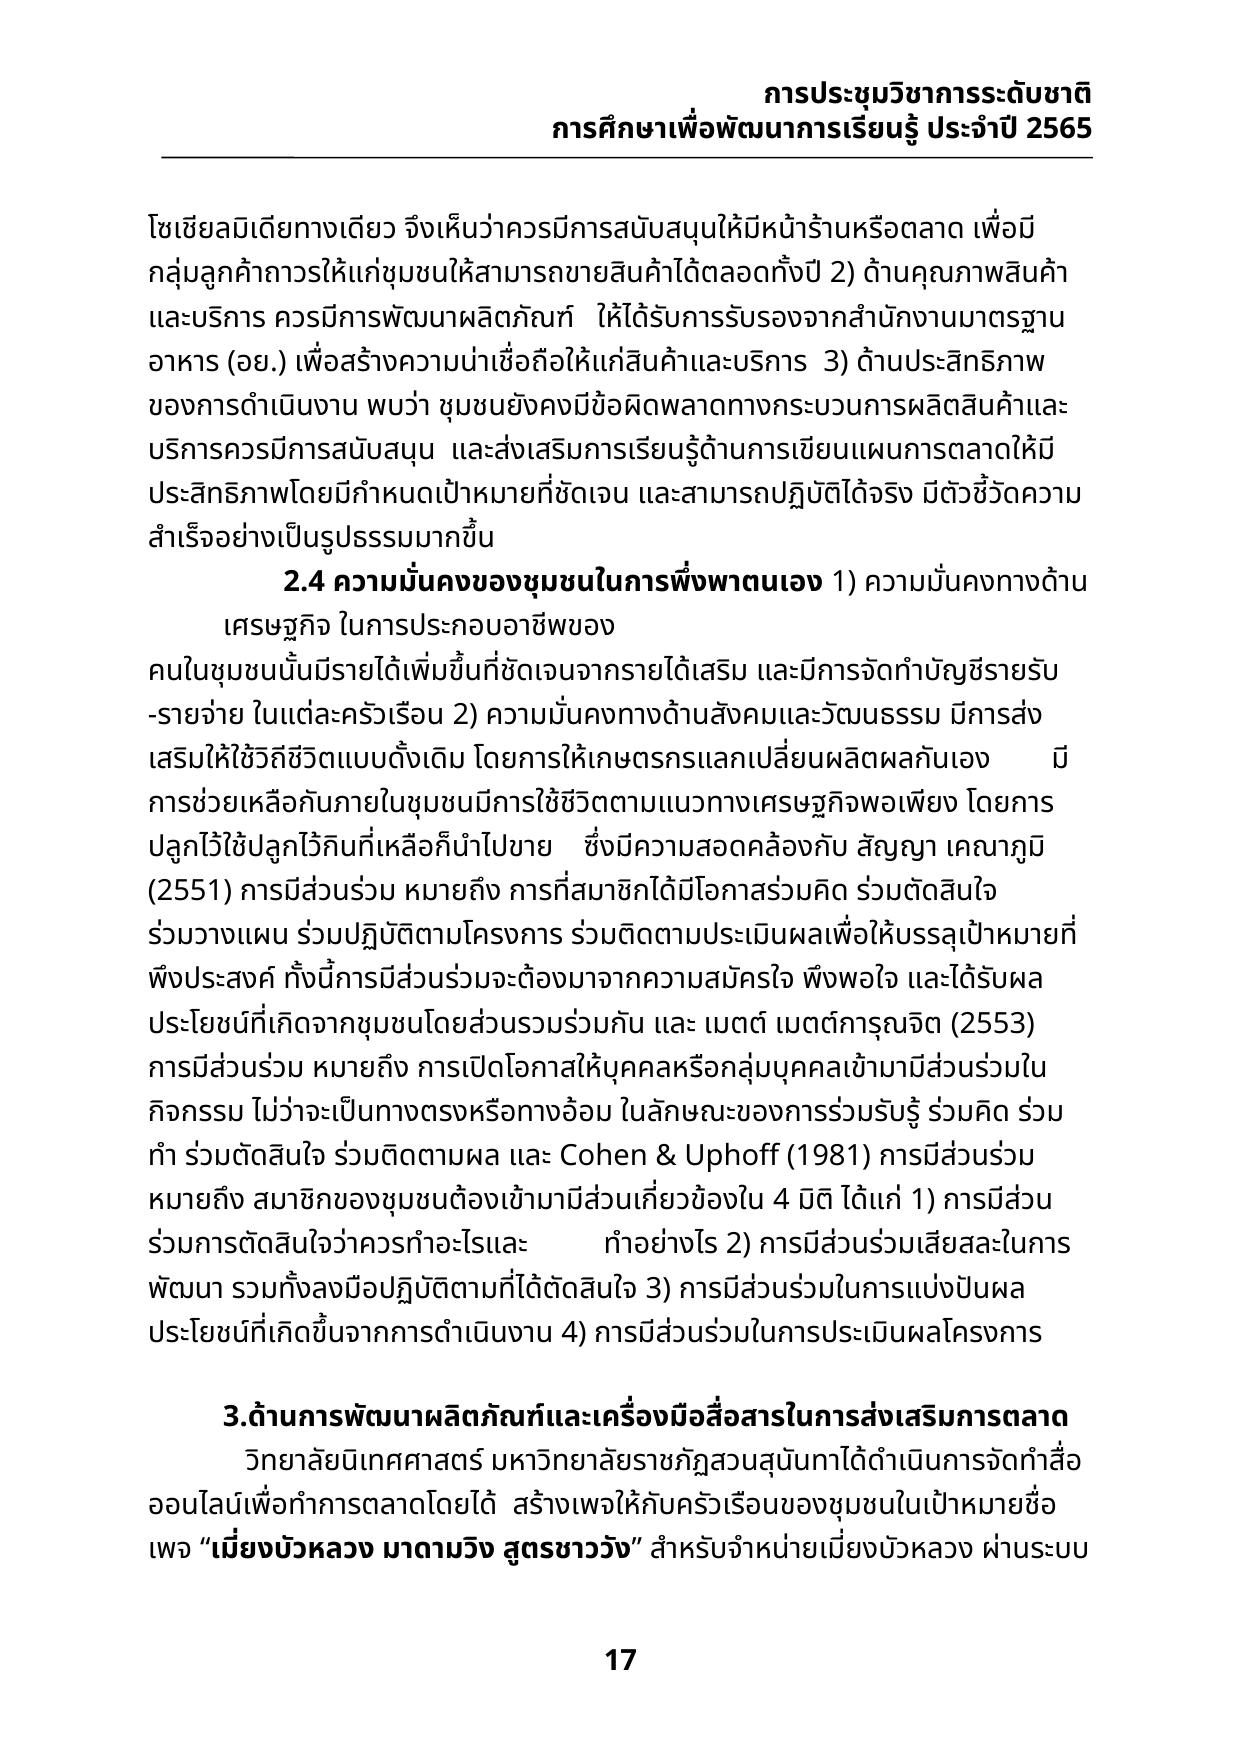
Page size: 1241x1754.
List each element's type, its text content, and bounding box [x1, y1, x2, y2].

text 2.4 ความมั่นคงของชุมชนในการพึ่งพาตนเอง 1) ความมั่นคงทางด้านเศรษฐกิจ ในการประกอบอาชีพของ [223, 561, 1092, 649]
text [148, 1439, 1092, 1572]
text คนในชุมชนนั้นมีรายได้เพิ่มขึ้นที่ชัดเจนจากรายได้เสริม และมีการจัดทำบัญชีรายรับ -รายจ่าย ในแต่ละครัวเรือน 2) ความมั่นคงทางด้านสังคมและวัฒนธรรม มีการส่งเสริมให้ใช้วิถีชีวิตแบบดั้งเดิม โดยการให้เกษตรกรแลกเปลี่ยนผลิตผลกันเอง มีการช่วยเหลือกันภายในชุมชนมีการใช้ชีวิตตามแนวทางเศรษฐกิจพอเพียง โดยการปลูกไว้ใช้ปลูกไว้กินที่เหลือก็นำไปขาย ซึ่งมีความสอดคล้องกับ สัญญา เคณาภูมิ (2551) การมีส่วนร่วม หมายถึง การที่สมาชิกได้มีโอกาสร่วมคิด ร่วมตัดสินใจ ร่วมวางแผน ร่วมปฏิบัติตามโครงการ ร่วมติดตามประเมินผลเพื่อให้บรรลุเป้าหมายที่พึงประสงค์ ทั้งนี้การมีส่วนร่วมจะต้องมาจากความสมัครใจ พึงพอใจ และได้รับผลประโยชน์ที่เกิดจากชุมชนโดยส่วนรวมร่วมกัน และ เมตต์ เมตต์การุณจิต (2553) การมีส่วนร่วม หมายถึง การเปิดโอกาสให้บุคคลหรือกลุ่มบุคคลเข้ามามีส่วนร่วมในกิจกรรม ไม่ว่าจะเป็นทางตรงหรือทางอ้อม ในลักษณะของการร่วมรับรู้ ร่วมคิด ร่วมทำ ร่วมตัดสินใจ ร่วมติดตามผล และ Cohen & Uphoff (1981) การมีส่วนร่วม หมายถึง สมาชิกของชุมชนต้องเข้ามามีส่วนเกี่ยวข้องใน 4 มิติ ได้แก่ 1) การมีส่วนร่วมการตัดสินใจว่าควรทำอะไรและ ทำอย่างไร 2) การมีส่วนร่วมเสียสละในการพัฒนา รวมทั้งลงมือปฏิบัติตามที่ได้ตัดสินใจ 3) การมีส่วนร่วมในการแบ่งปันผลประโยชน์ที่เกิดขึ้นจากการดำเนินงาน 4) การมีส่วนร่วมในการประเมินผลโครงการ [148, 649, 1092, 1356]
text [148, 208, 1092, 561]
text 3.ด้านการพัฒนาผลิตภัณฑ์และเครื่องมือสื่อสารในการส่งเสริมการตลาด [148, 1395, 1092, 1439]
